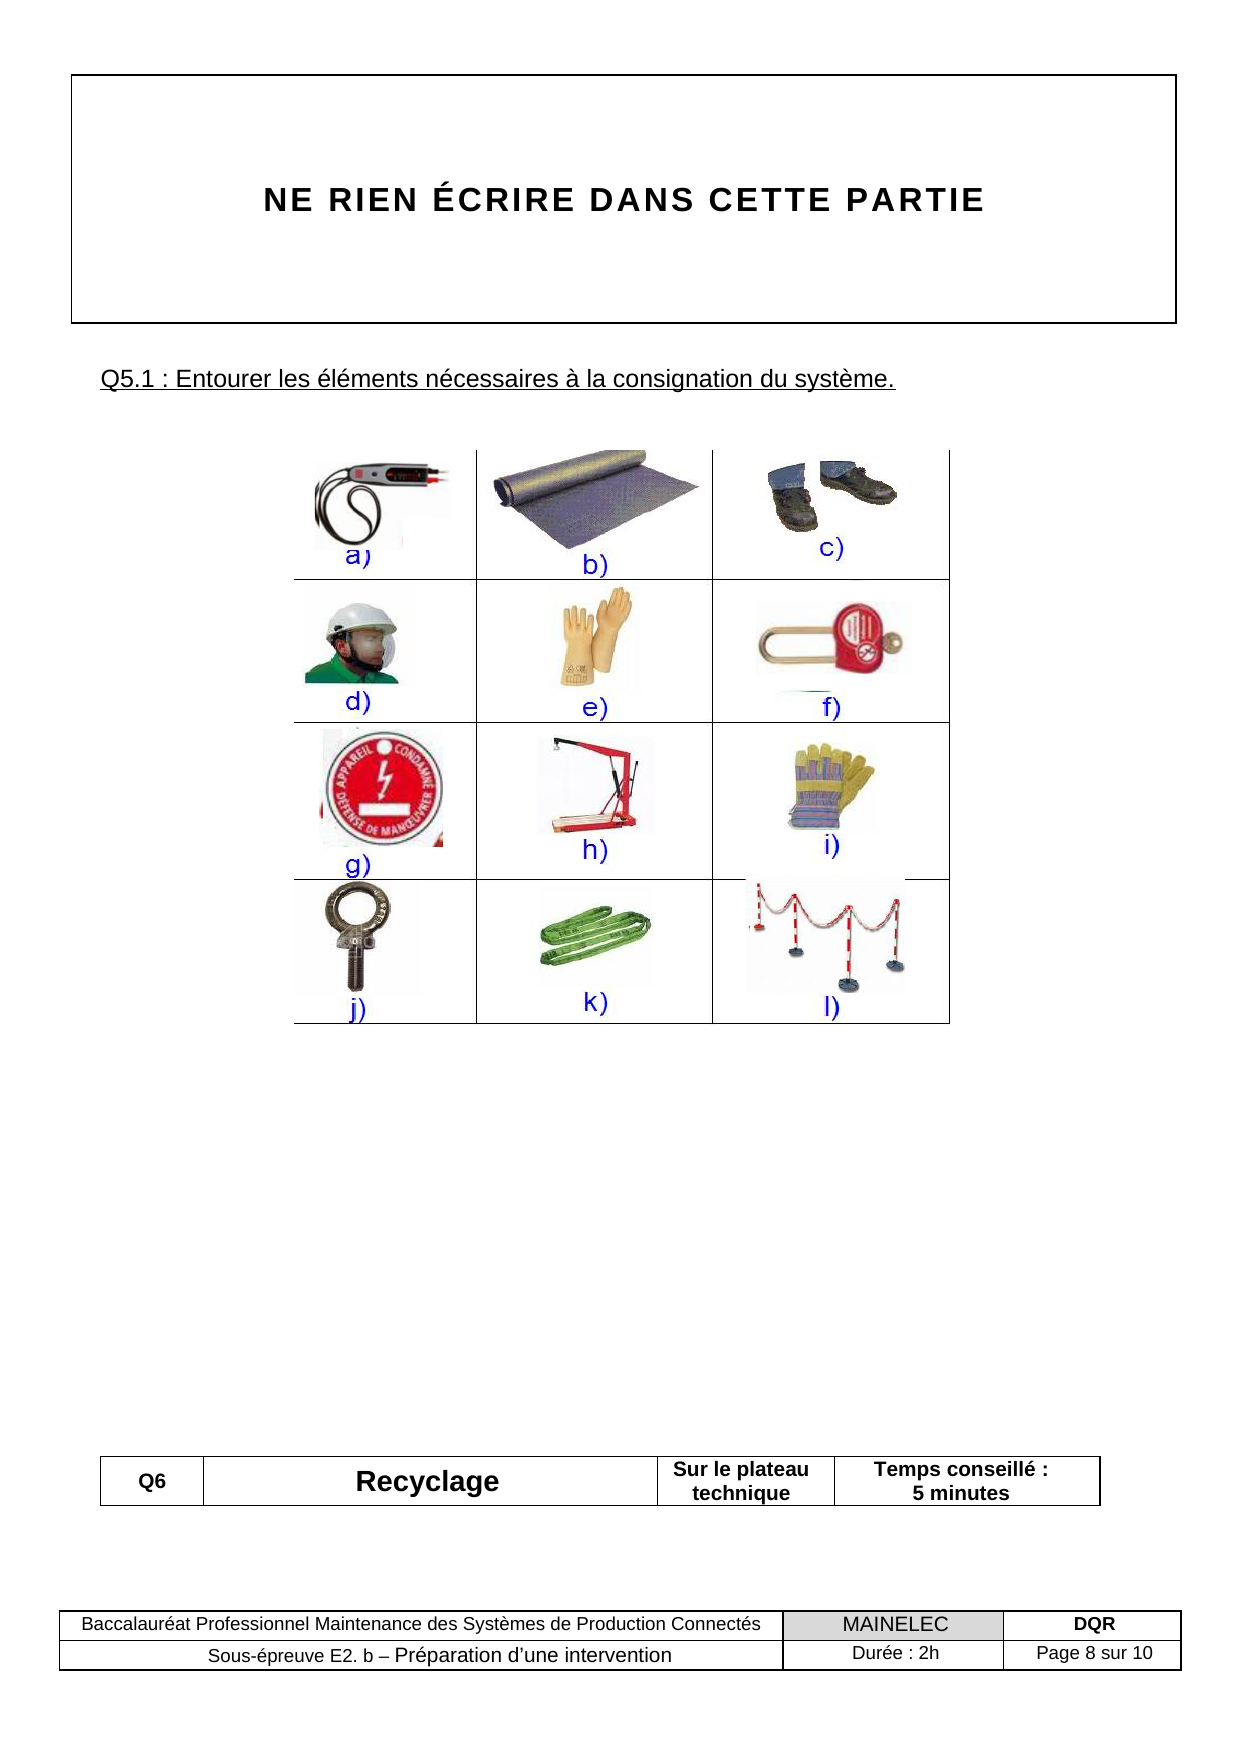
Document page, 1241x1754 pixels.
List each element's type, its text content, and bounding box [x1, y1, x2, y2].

table_header Sur le plateau technique [658, 1457, 834, 1505]
picture [285, 450, 955, 1025]
table_header Temps conseillé : 5 minutes [835, 1457, 1099, 1505]
table_header Q6 [101, 1457, 203, 1505]
table_header Recyclage [204, 1457, 657, 1505]
text Q5.1 : Entourer les éléments nécessaires à la consignation du système. [100, 364, 1140, 392]
